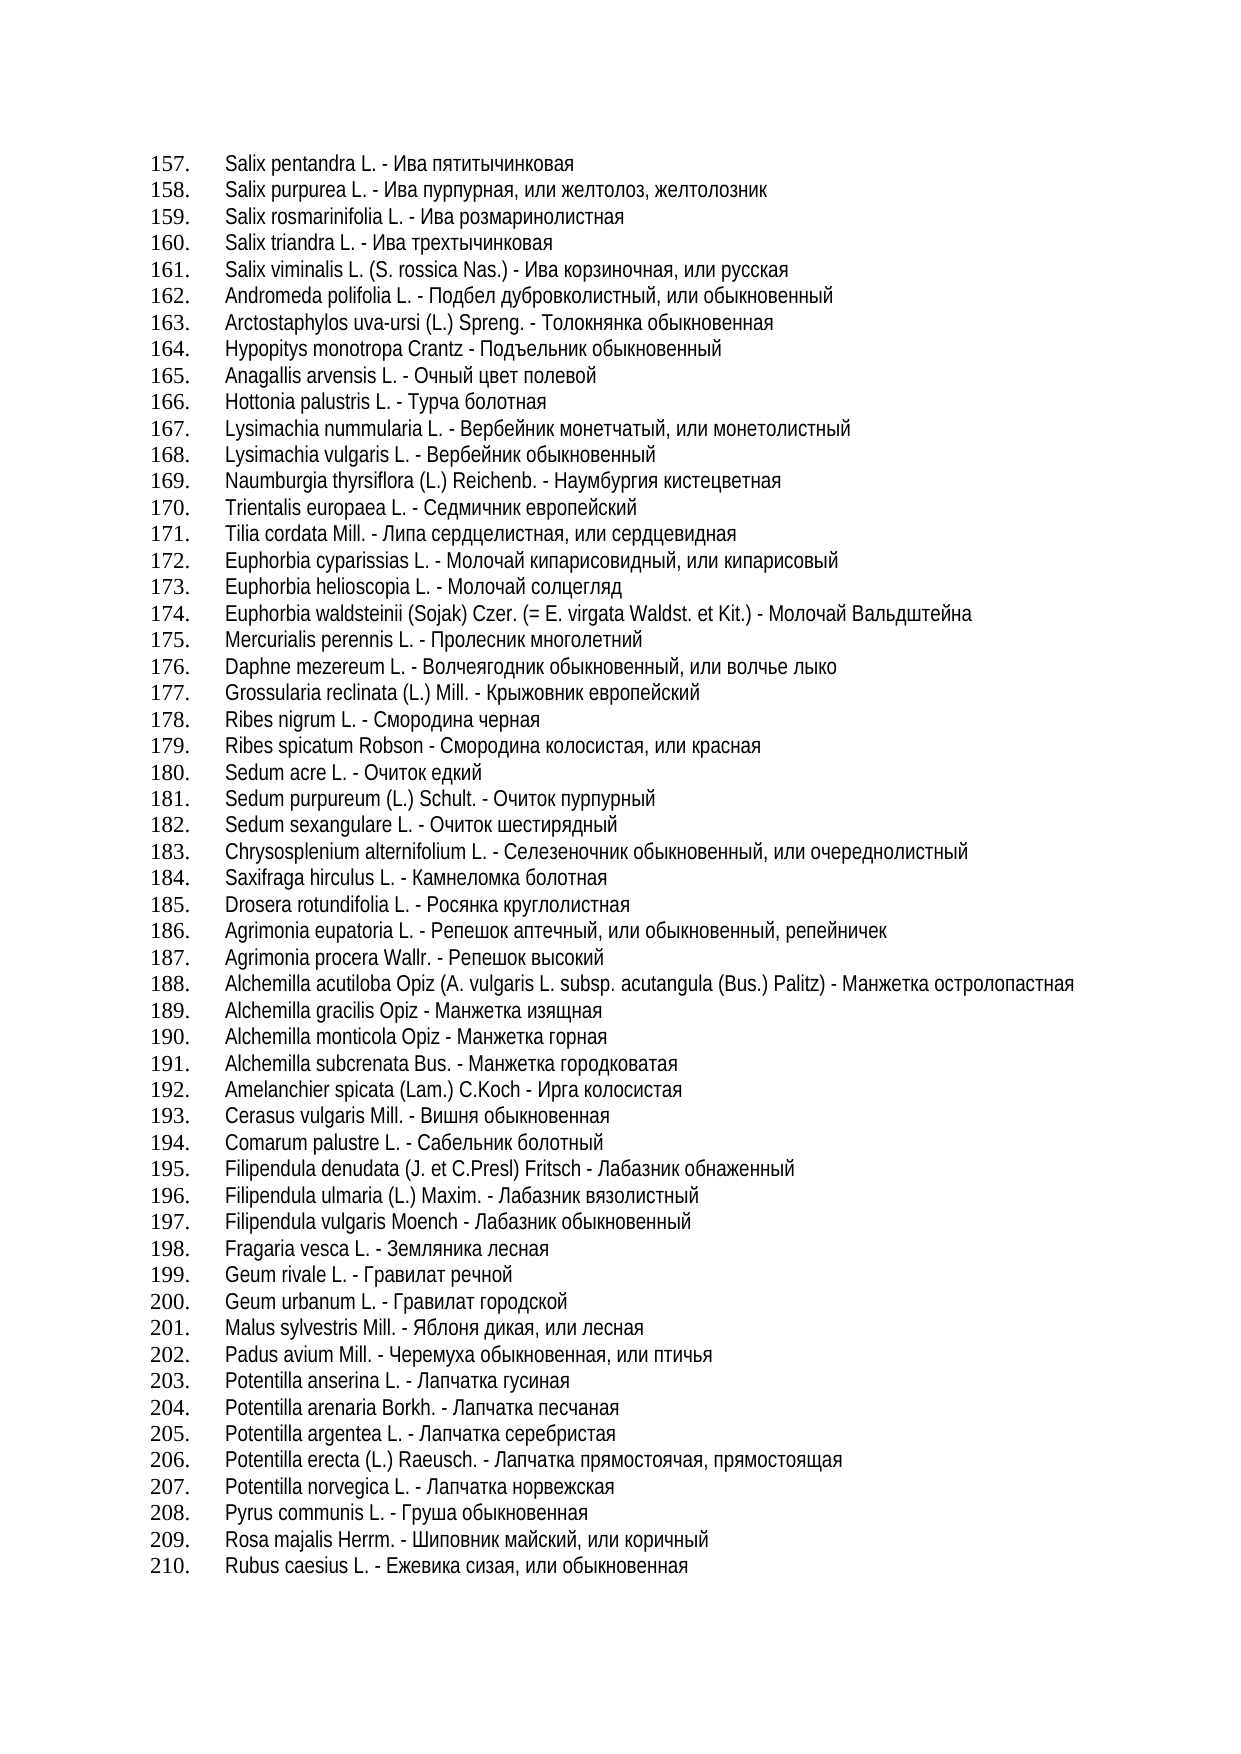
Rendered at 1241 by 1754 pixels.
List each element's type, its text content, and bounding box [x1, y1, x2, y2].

list Potentilla erecta (L.) Raeusch. - Лапчатка прямостоячая, прямостоящая [150, 1446, 1090, 1473]
list Salix purpurea L. - Ива пурпурная, или желтолоз, желтолозник [150, 176, 1090, 203]
list Salix triandra L. - Ива трехтычинковая [150, 229, 1090, 256]
list Fragaria vesca L. - Земляника лесная [150, 1235, 1090, 1261]
list Arctostaphylos uva-ursi (L.) Spreng. - Толокнянка обыкновенная [150, 309, 1090, 335]
list Naumburgia thyrsiflora (L.) Reichenb. - Наумбургия кистецветная [150, 467, 1090, 494]
list Euphorbia helioscopia L. - Молочай солцегляд [150, 573, 1090, 600]
list Trientalis europaea L. - Седмичник европейский [150, 494, 1090, 520]
list Drosera rotundifolia L. - Росянка круглолистная [150, 891, 1090, 917]
list Andromeda polifolia L. - Подбел дубровколистный, или обыкновенный [150, 282, 1090, 309]
list Rubus caesius L. - Ежевика сизая, или обыкновенная [150, 1552, 1090, 1579]
list Potentilla arenaria Borkh. - Лапчатка песчаная [150, 1393, 1090, 1420]
list Agrimonia eupatoria L. - Репешок аптечный, или обыкновенный, репейничек [150, 917, 1090, 944]
list Mercurialis perennis L. - Пролесник многолетний [150, 626, 1090, 653]
list Filipendula ulmaria (L.) Maxim. - Лабазник вязолистный [150, 1182, 1090, 1208]
list Euphorbia cyparissias L. - Молочай кипарисовидный, или кипарисовый [150, 547, 1090, 573]
list Lysimachia vulgaris L. - Вербейник обыкновенный [150, 441, 1090, 467]
list Alchemilla monticola Opiz - Манжетка горная [150, 1023, 1090, 1049]
list Chrysosplenium alternifolium L. - Селезеночник обыкновенный, или очереднолистный [150, 838, 1090, 864]
list Lysimachia nummularia L. - Вербейник монетчатый, или монетолистный [150, 414, 1090, 441]
list Potentilla anserina L. - Лапчатка гусиная [150, 1367, 1090, 1393]
list Padus avium Mill. - Черемуха обыкновенная, или птичья [150, 1341, 1090, 1367]
list Tilia cordata Mill. - Липа сердцелистная, или сердцевидная [150, 520, 1090, 547]
list Potentilla norvegica L. - Лапчатка норвежская [150, 1473, 1090, 1499]
list Ribes nigrum L. - Смородина черная [150, 706, 1090, 732]
list Alchemilla acutiloba Opiz (A. vulgaris L. subsp. acutangula (Bus.) Palitz) - Манжетка остролопастная [150, 970, 1090, 997]
list Alchemilla gracilis Opiz - Манжетка изящная [150, 997, 1090, 1023]
list Potentilla argentea L. - Лапчатка серебристая [150, 1420, 1090, 1446]
list Pyrus communis L. - Груша обыкновенная [150, 1499, 1090, 1526]
list Geum rivale L. - Гравилат речной [150, 1261, 1090, 1288]
list Sedum purpureum (L.) Schult. - Очиток пурпурный [150, 785, 1090, 811]
list Cerasus vulgaris Mill. - Вишня обыкновенная [150, 1102, 1090, 1129]
list Salix rosmarinifolia L. - Ива розмаринолистная [150, 203, 1090, 229]
list Daphne mezereum L. - Волчеягодник обыкновенный, или волчье лыко [150, 653, 1090, 679]
list Ribes spicatum Robson - Смородина колосистая, или красная [150, 732, 1090, 758]
list Malus sylvestris Mill. - Яблоня дикая, или лесная [150, 1314, 1090, 1341]
list Filipendula vulgaris Moench - Лабазник обыкновенный [150, 1208, 1090, 1235]
list Hottonia palustris L. - Турча болотная [150, 388, 1090, 414]
list Rosa majalis Herrm. - Шиповник майский, или коричный [150, 1526, 1090, 1552]
list Salix viminalis L. (S. rossica Nas.) - Ива корзиночная, или русская [150, 256, 1090, 282]
list Sedum sexangulare L. - Очиток шестирядный [150, 811, 1090, 838]
list Salix pentandra L. - Ива пятитычинковая [150, 150, 1090, 176]
list Geum urbanum L. - Гравилат городской [150, 1288, 1090, 1314]
list Alchemilla subcrenata Bus. - Манжетка городковатая [150, 1049, 1090, 1076]
list Saxifraga hirculus L. - Камнеломка болотная [150, 864, 1090, 891]
list Comarum palustre L. - Сабельник болотный [150, 1129, 1090, 1155]
list Hypopitys monotropa Crantz - Подъельник обыкновенный [150, 335, 1090, 362]
list Amelanchier spicata (Lam.) C.Koch - Ирга колосистая [150, 1076, 1090, 1102]
list Sedum acre L. - Очиток едкий [150, 758, 1090, 785]
list Filipendula denudata (J. et C.Presl) Fritsch - Лабазник обнаженный [150, 1155, 1090, 1182]
list Anagallis arvensis L. - Очный цвет полевой [150, 362, 1090, 388]
list Agrimonia procera Wallr. - Репешок высокий [150, 944, 1090, 970]
list Euphorbia waldsteinii (Sojak) Czer. (= E. virgata Waldst. et Kit.) - Молочай Вальдштейна [150, 600, 1090, 626]
list Grossularia reclinata (L.) Mill. - Крыжовник европейский [150, 679, 1090, 706]
